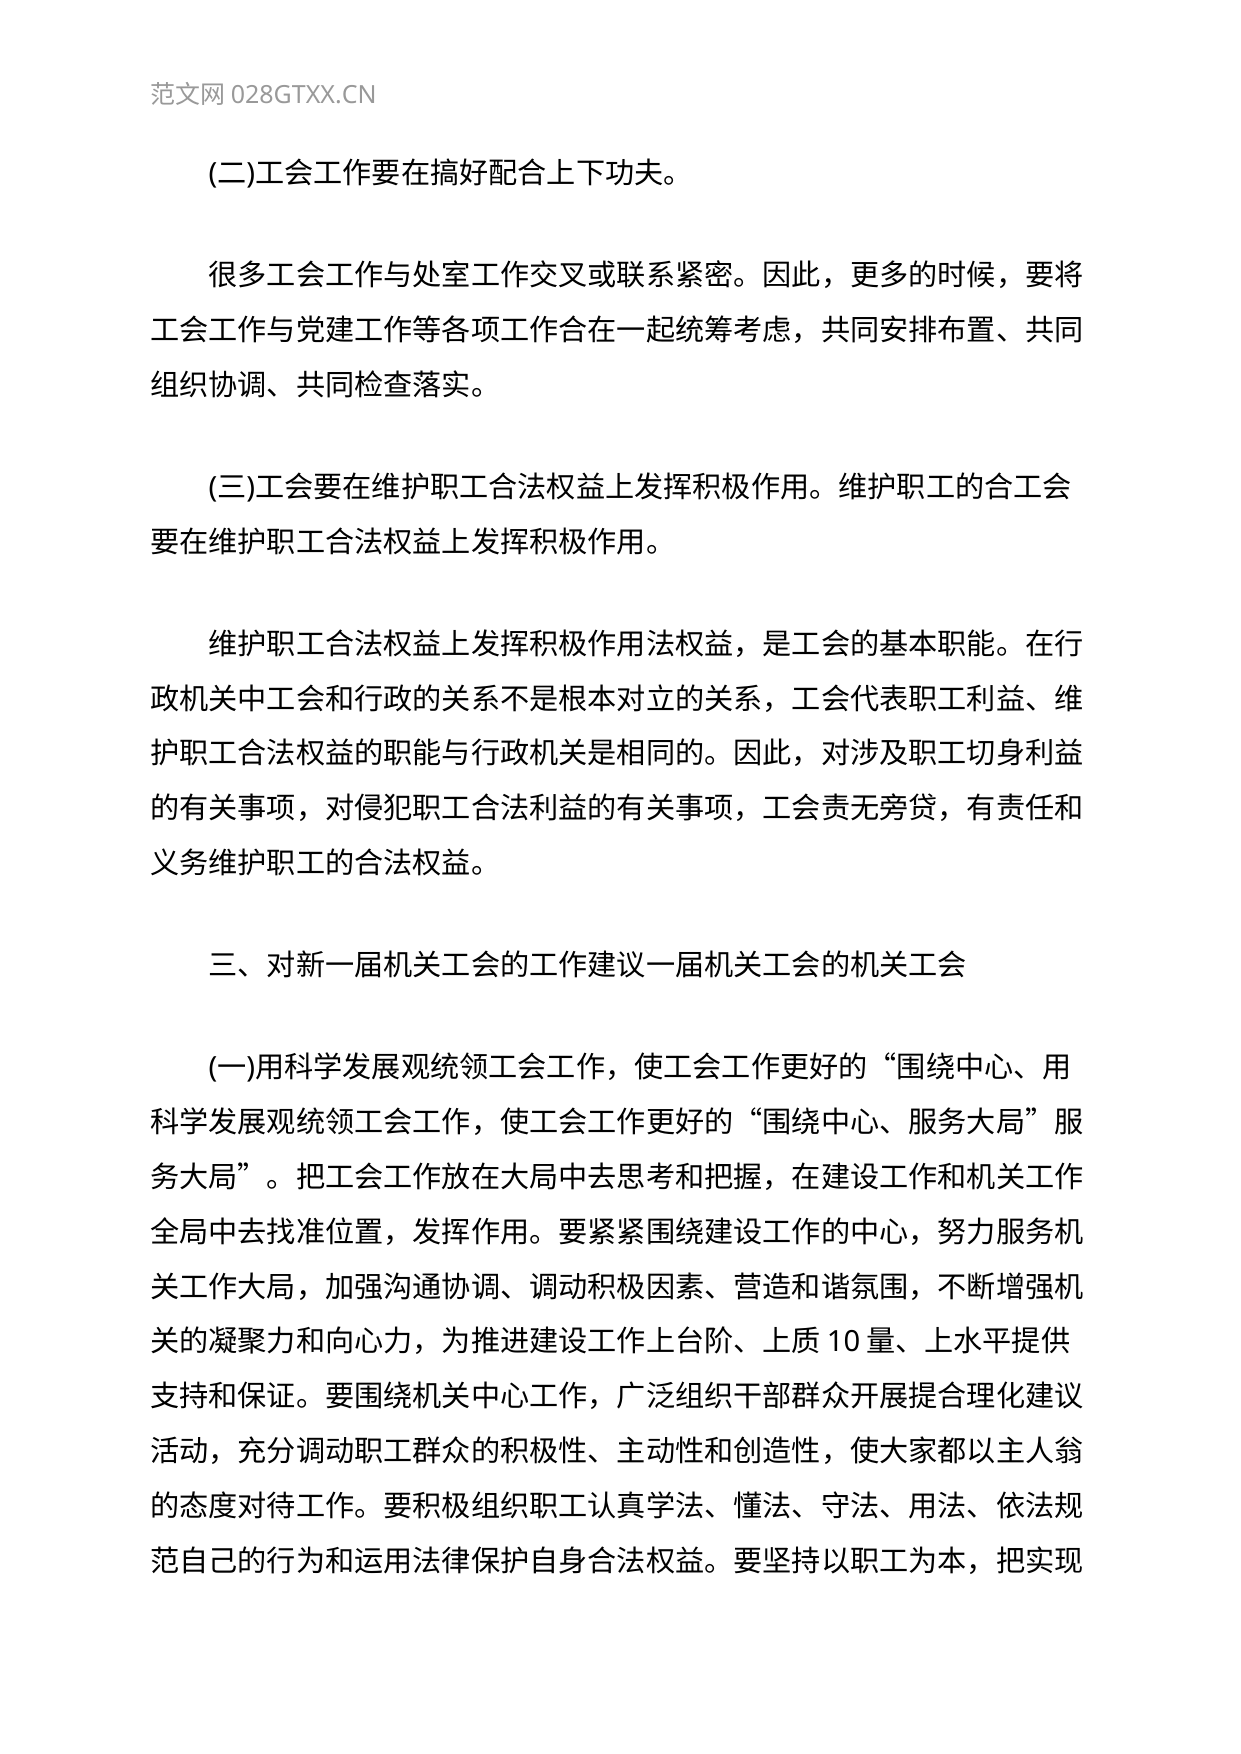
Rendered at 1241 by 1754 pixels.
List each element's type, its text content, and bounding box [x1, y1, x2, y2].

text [150, 1043, 1090, 1580]
text (三)工会要在维护职工合法权益上发挥积极作用。维护职工的合工会要在维护职工合法权益上发挥积极作用。 [150, 463, 1090, 561]
text 很多工会工作与处室工作交叉或联系紧密。因此，更多的时候，要将工会工作与党建工作等各项工作合在一起统筹考虑，共同安排布置、共同组织协调、共同检查落实。 [150, 252, 1090, 404]
text (二)工会工作要在搞好配合上下功夫。 [150, 150, 1090, 192]
text 维护职工合法权益上发挥积极作用法权益，是工会的基本职能。在行政机关中工会和行政的关系不是根本对立的关系，工会代表职工利益、维护职工合法权益的职能与行政机关是相同的。因此，对涉及职工切身利益的有关事项，对侵犯职工合法利益的有关事项，工会责无旁贷，有责任和义务维护职工的合法权益。 [150, 620, 1090, 882]
text 三、对新一届机关工会的工作建议一届机关工会的机关工会 [150, 942, 1090, 984]
